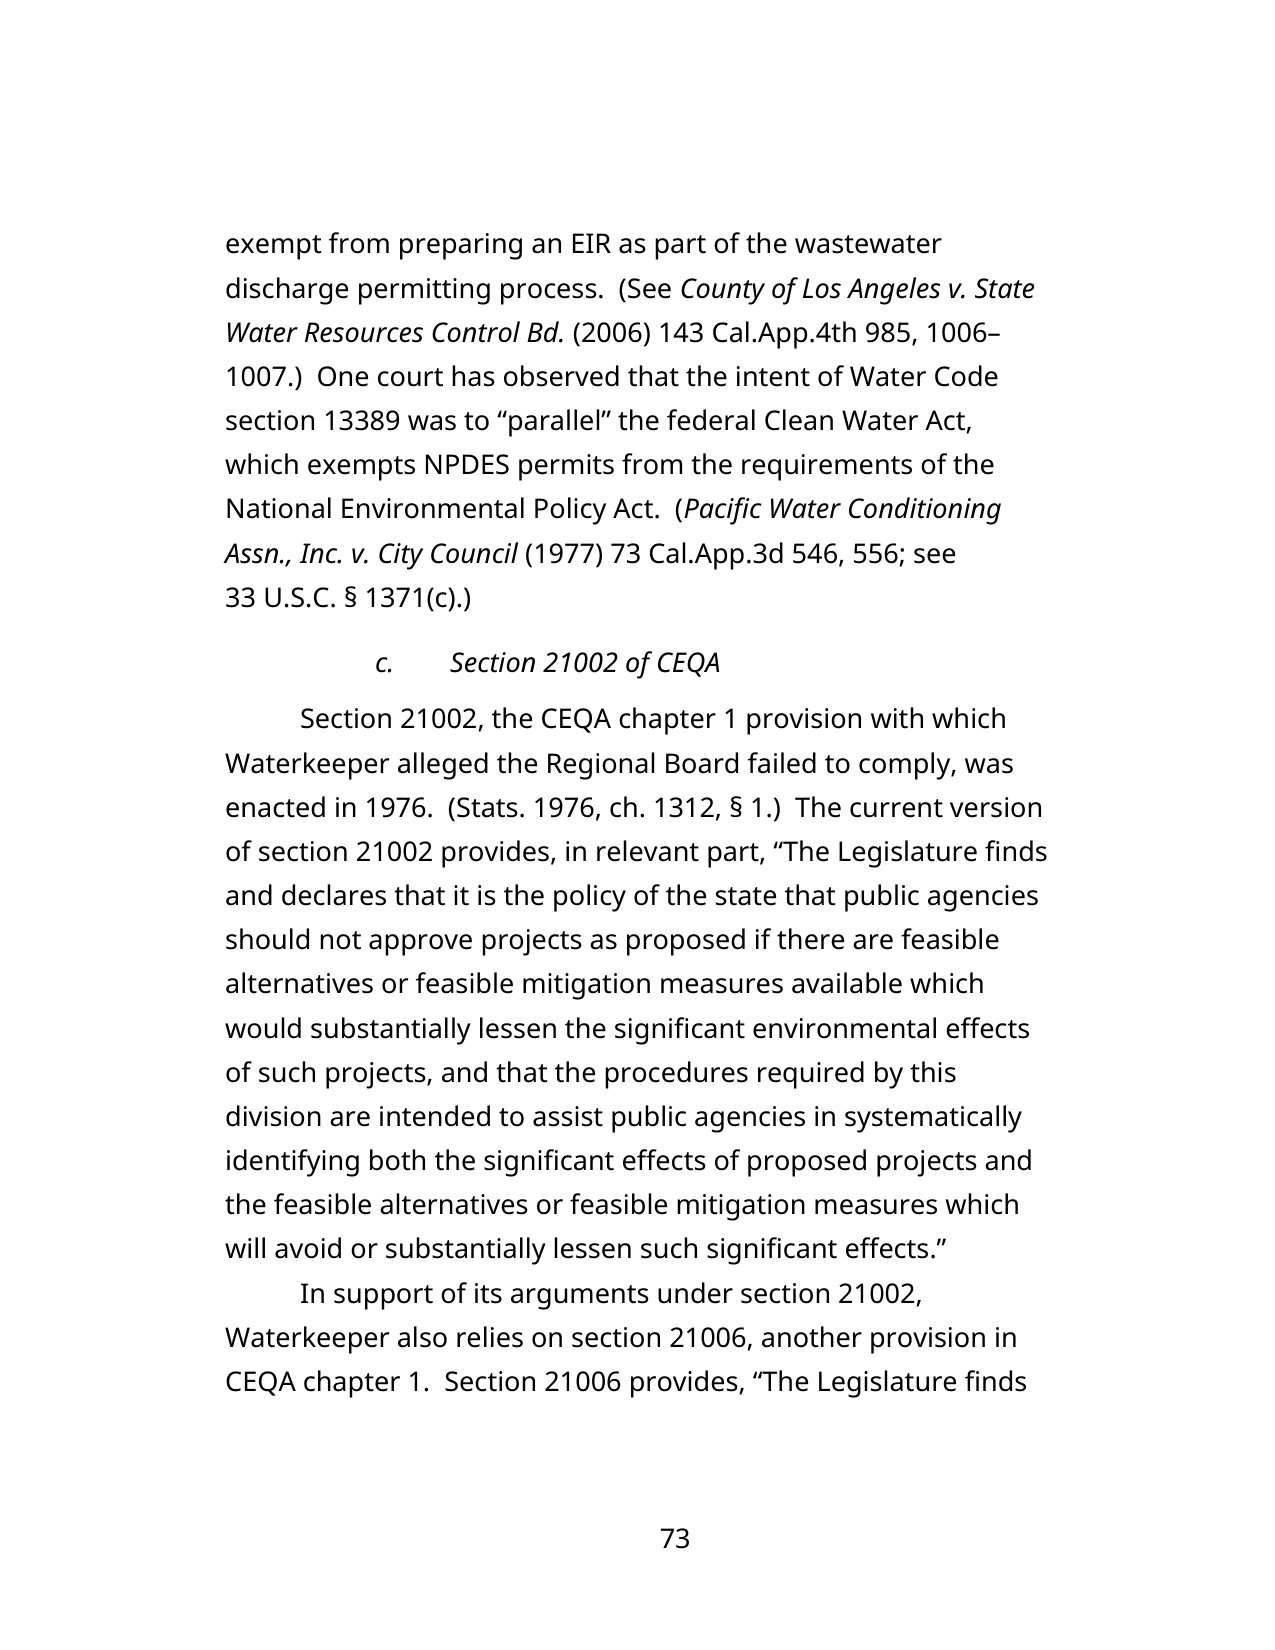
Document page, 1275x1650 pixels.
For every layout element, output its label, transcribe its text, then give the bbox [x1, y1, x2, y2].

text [225, 225, 1050, 615]
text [225, 1274, 1050, 1399]
subtitle Section 21002 of CEQA [375, 643, 1050, 680]
text Section 21002, the CEQA chapter 1 provision with which Waterkeeper alleged the Regional Board failed to comply, was enacted in 1976. (Stats. 1976, ch. 1312, § 1.) The current version of section 21002 provides, in relevant part, “The Legislature finds and declares that it is the policy of the state that public agencies should not approve projects as proposed if there are feasible alternatives or feasible mitigation measures available which would substantially lessen the significant environmental effects of such projects, and that the procedures required by this division are intended to assist public agencies in systematically identifying both the significant effects of proposed projects and the feasible alternatives or feasible mitigation measures which will avoid or substantially lessen such significant effects.” [225, 700, 1050, 1267]
